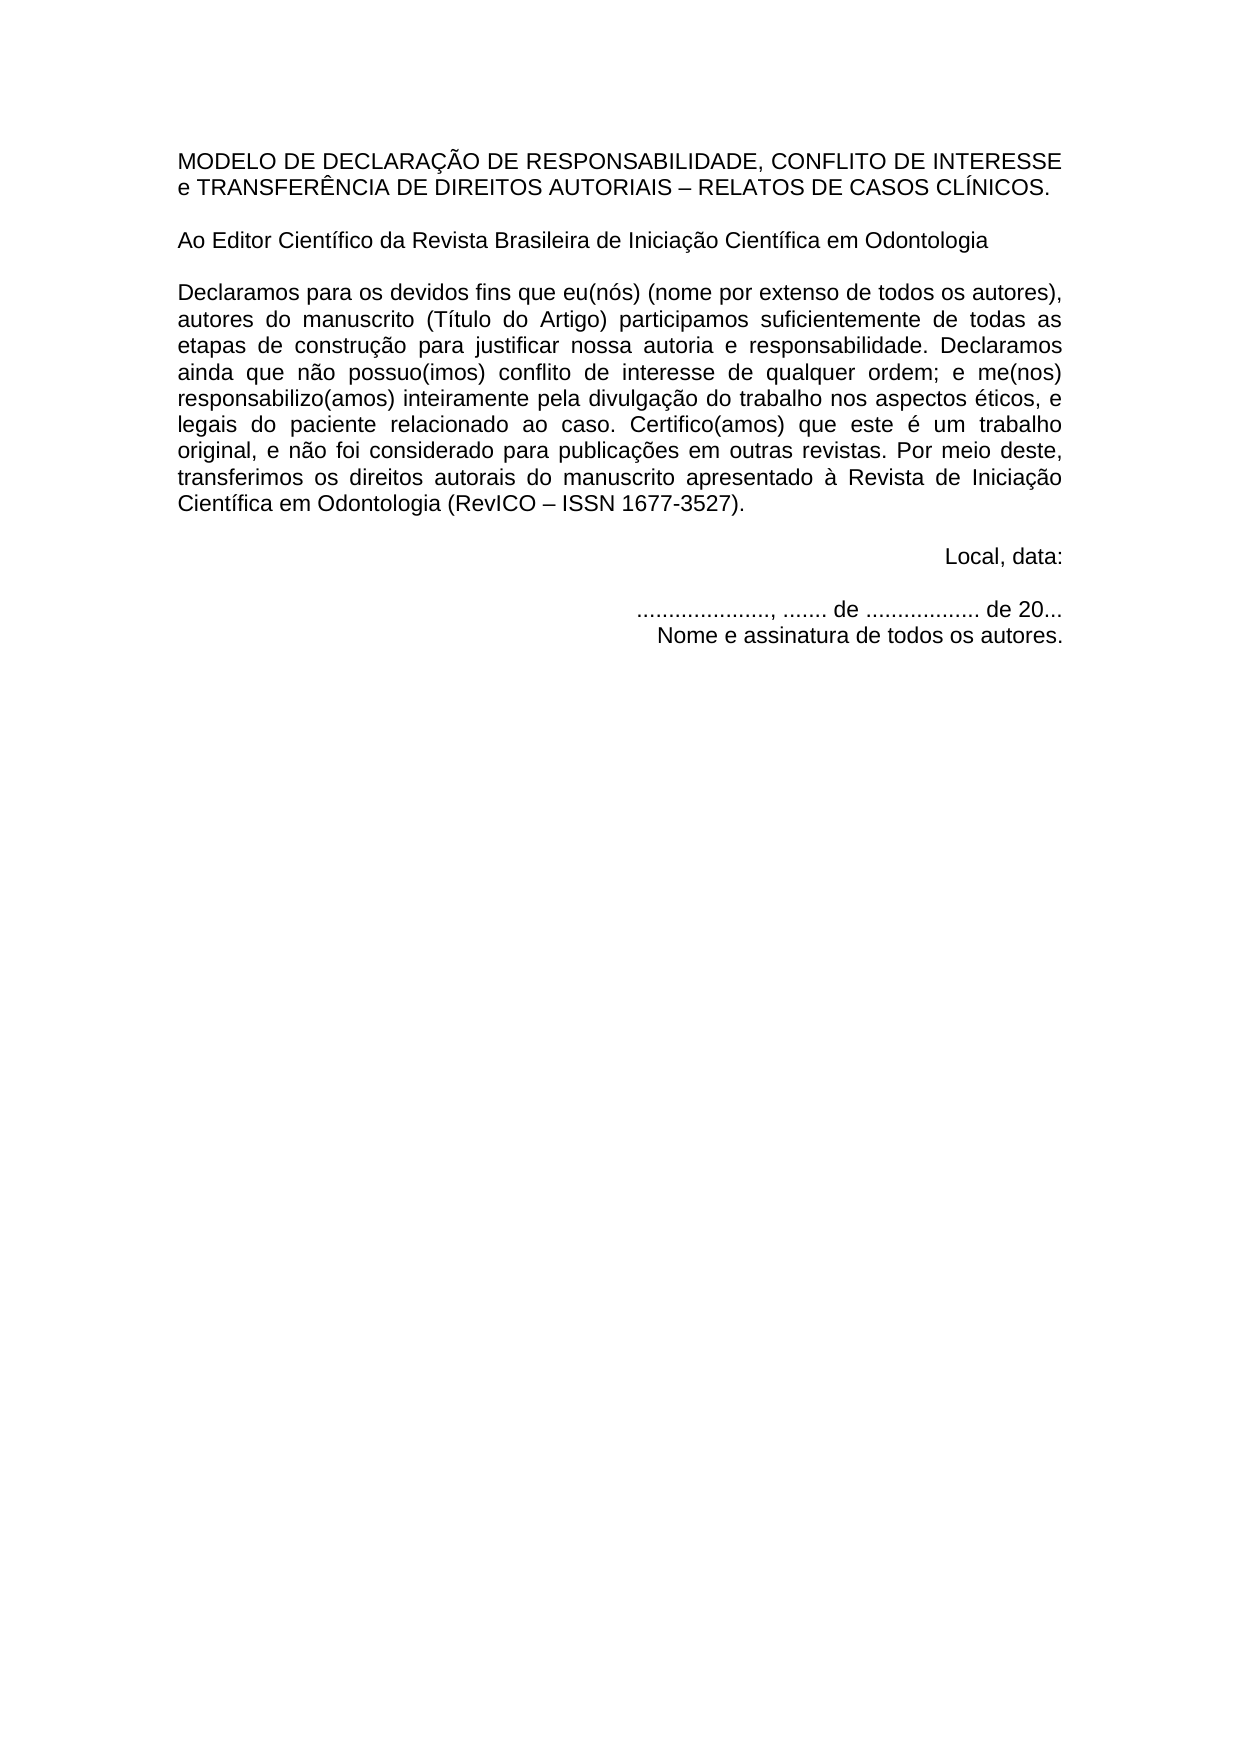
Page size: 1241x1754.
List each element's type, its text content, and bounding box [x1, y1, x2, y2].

text Nome e assinatura de todos os autores. [177, 622, 1063, 648]
text Declaramos para os devidos fins que eu(nós) (nome por extenso de todos os autores), autores do manuscrito (Título do Artigo) participamos suficientemente de todas as etapas de construção para justificar nossa autoria e responsabilidade. Declaramos ainda que não possuo(imos) conflito de interesse de qualquer ordem; e me(nos) responsabilizo(amos) inteiramente pela divulgação do trabalho nos aspectos éticos, e legais do paciente relacionado ao caso. Certifico(amos) que este é um trabalho original, e não foi considerado para publicações em outras revistas. Por meio deste, transferimos os direitos autorais do manuscrito apresentado à Revista de Iniciação Científica em Odontologia (RevICO – ISSN 1677-3527). [177, 279, 1063, 517]
text Ao Editor Científico da Revista Brasileira de Iniciação Científica em Odontologia [177, 227, 1063, 253]
text ....................., ....... de .................. de 20... [177, 596, 1063, 622]
text Local, data: [177, 543, 1063, 569]
text MODELO DE DECLARAÇÃO DE RESPONSABILIDADE, CONFLITO DE INTERESSE e TRANSFERÊNCIA DE DIREITOS AUTORIAIS – RELATOS DE CASOS CLÍNICOS. [177, 148, 1063, 200]
